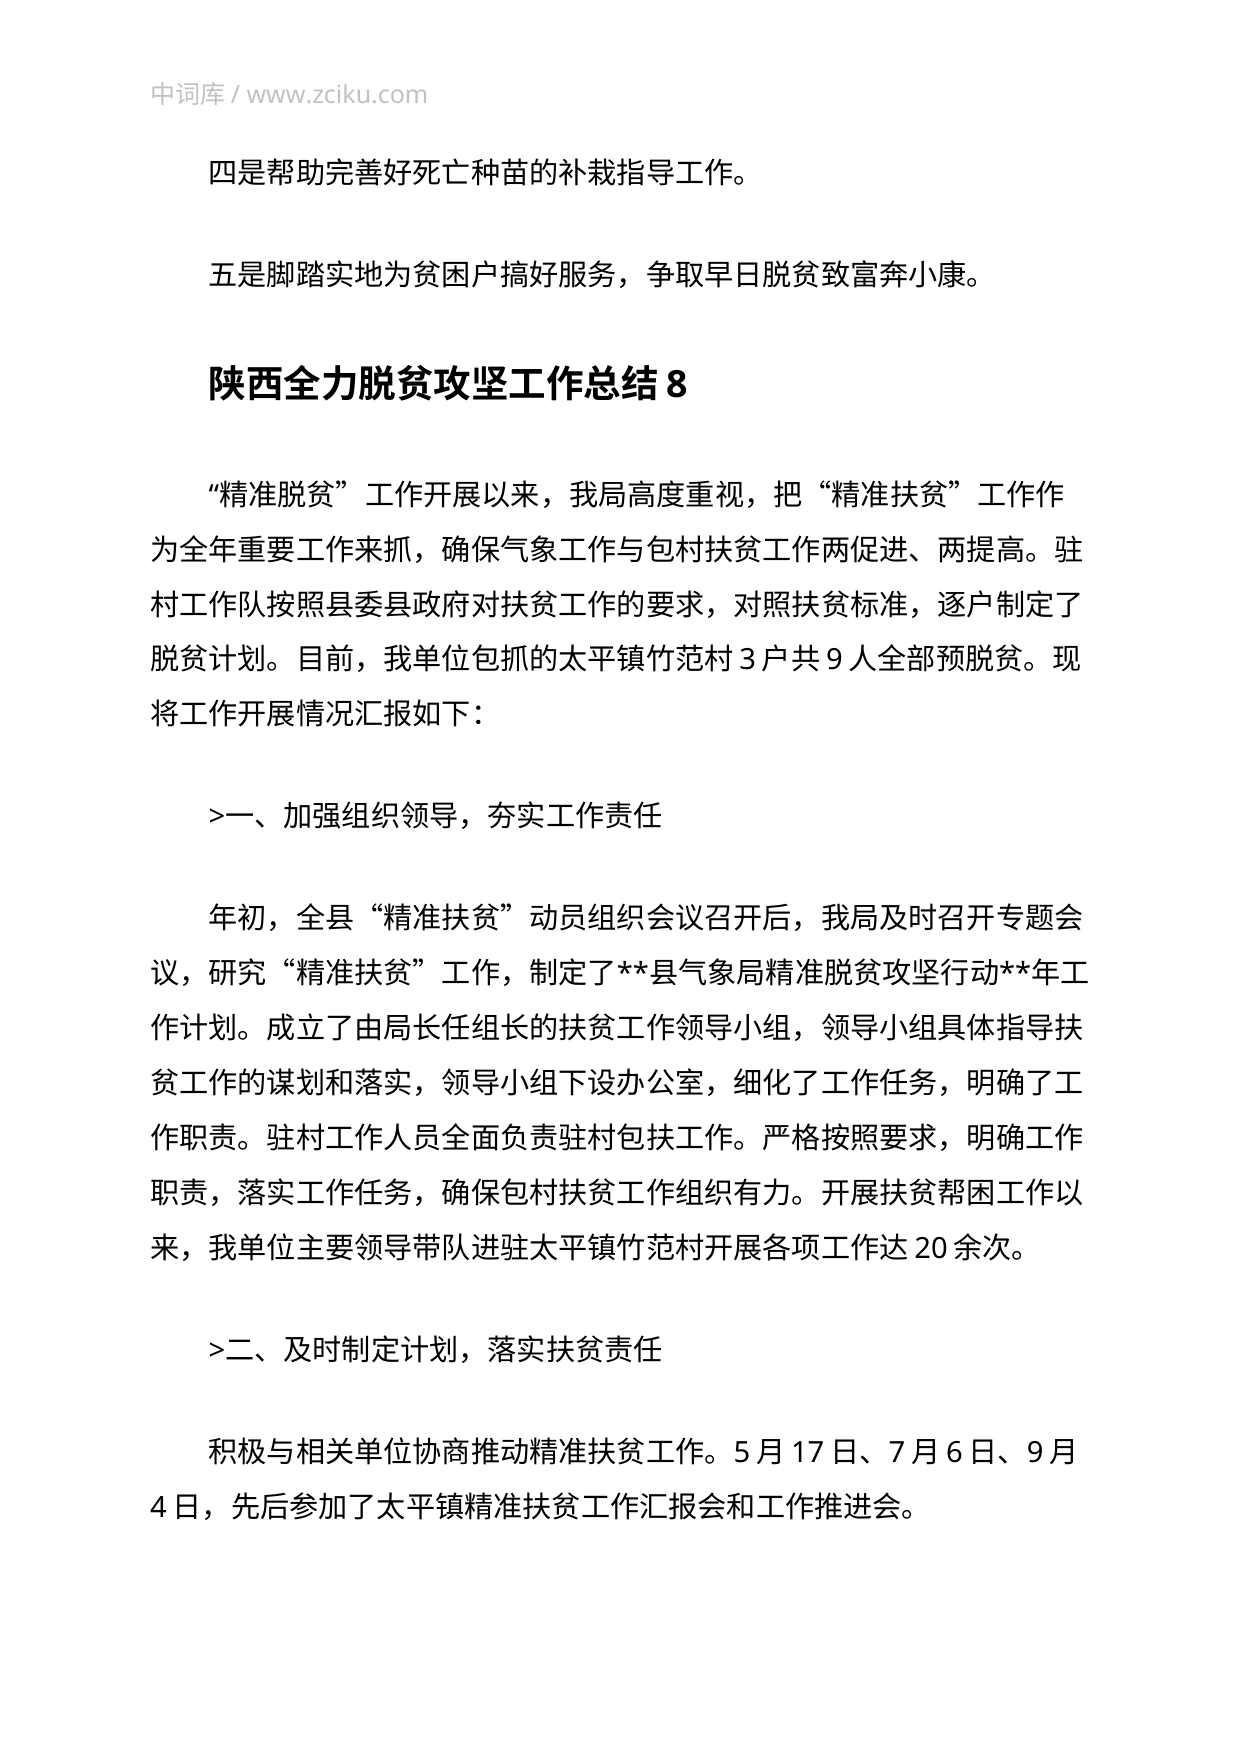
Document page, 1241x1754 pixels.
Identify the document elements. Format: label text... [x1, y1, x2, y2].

text 积极与相关单位协商推动精准扶贫工作。5月17日、7月6日、9月4日，先后参加了太平镇精准扶贫工作汇报会和工作推进会。 [150, 1428, 1090, 1526]
text “精准脱贫”工作开展以来，我局高度重视，把“精准扶贫”工作作为全年重要工作来抓，确保气象工作与包村扶贫工作两促进、两提高。驻村工作队按照县委县政府对扶贫工作的要求，对照扶贫标准，逐户制定了脱贫计划。目前，我单位包抓的太平镇竹范村3户共9人全部预脱贫。现将工作开展情况汇报如下： [150, 471, 1090, 733]
text >一、加强组织领导，夯实工作责任 [150, 793, 1090, 835]
text >二、及时制定计划，落实扶贫责任 [150, 1326, 1090, 1368]
text 陕西全力脱贫攻坚工作总结8 [150, 353, 1090, 408]
text 五是脚踏实地为贫困户搞好服务，争取早日脱贫致富奔小康。 [150, 252, 1090, 294]
text 年初，全县“精准扶贫”动员组织会议召开后，我局及时召开专题会议，研究“精准扶贫”工作，制定了**县气象局精准脱贫攻坚行动**年工作计划。成立了由局长任组长的扶贫工作领导小组，领导小组具体指导扶贫工作的谋划和落实，领导小组下设办公室，细化了工作任务，明确了工作职责。驻村工作人员全面负责驻村包扶工作。严格按照要求，明确工作职责，落实工作任务，确保包村扶贫工作组织有力。开展扶贫帮困工作以来，我单位主要领导带队进驻太平镇竹范村开展各项工作达20余次。 [150, 895, 1090, 1267]
text 四是帮助完善好死亡种苗的补栽指导工作。 [150, 150, 1090, 192]
